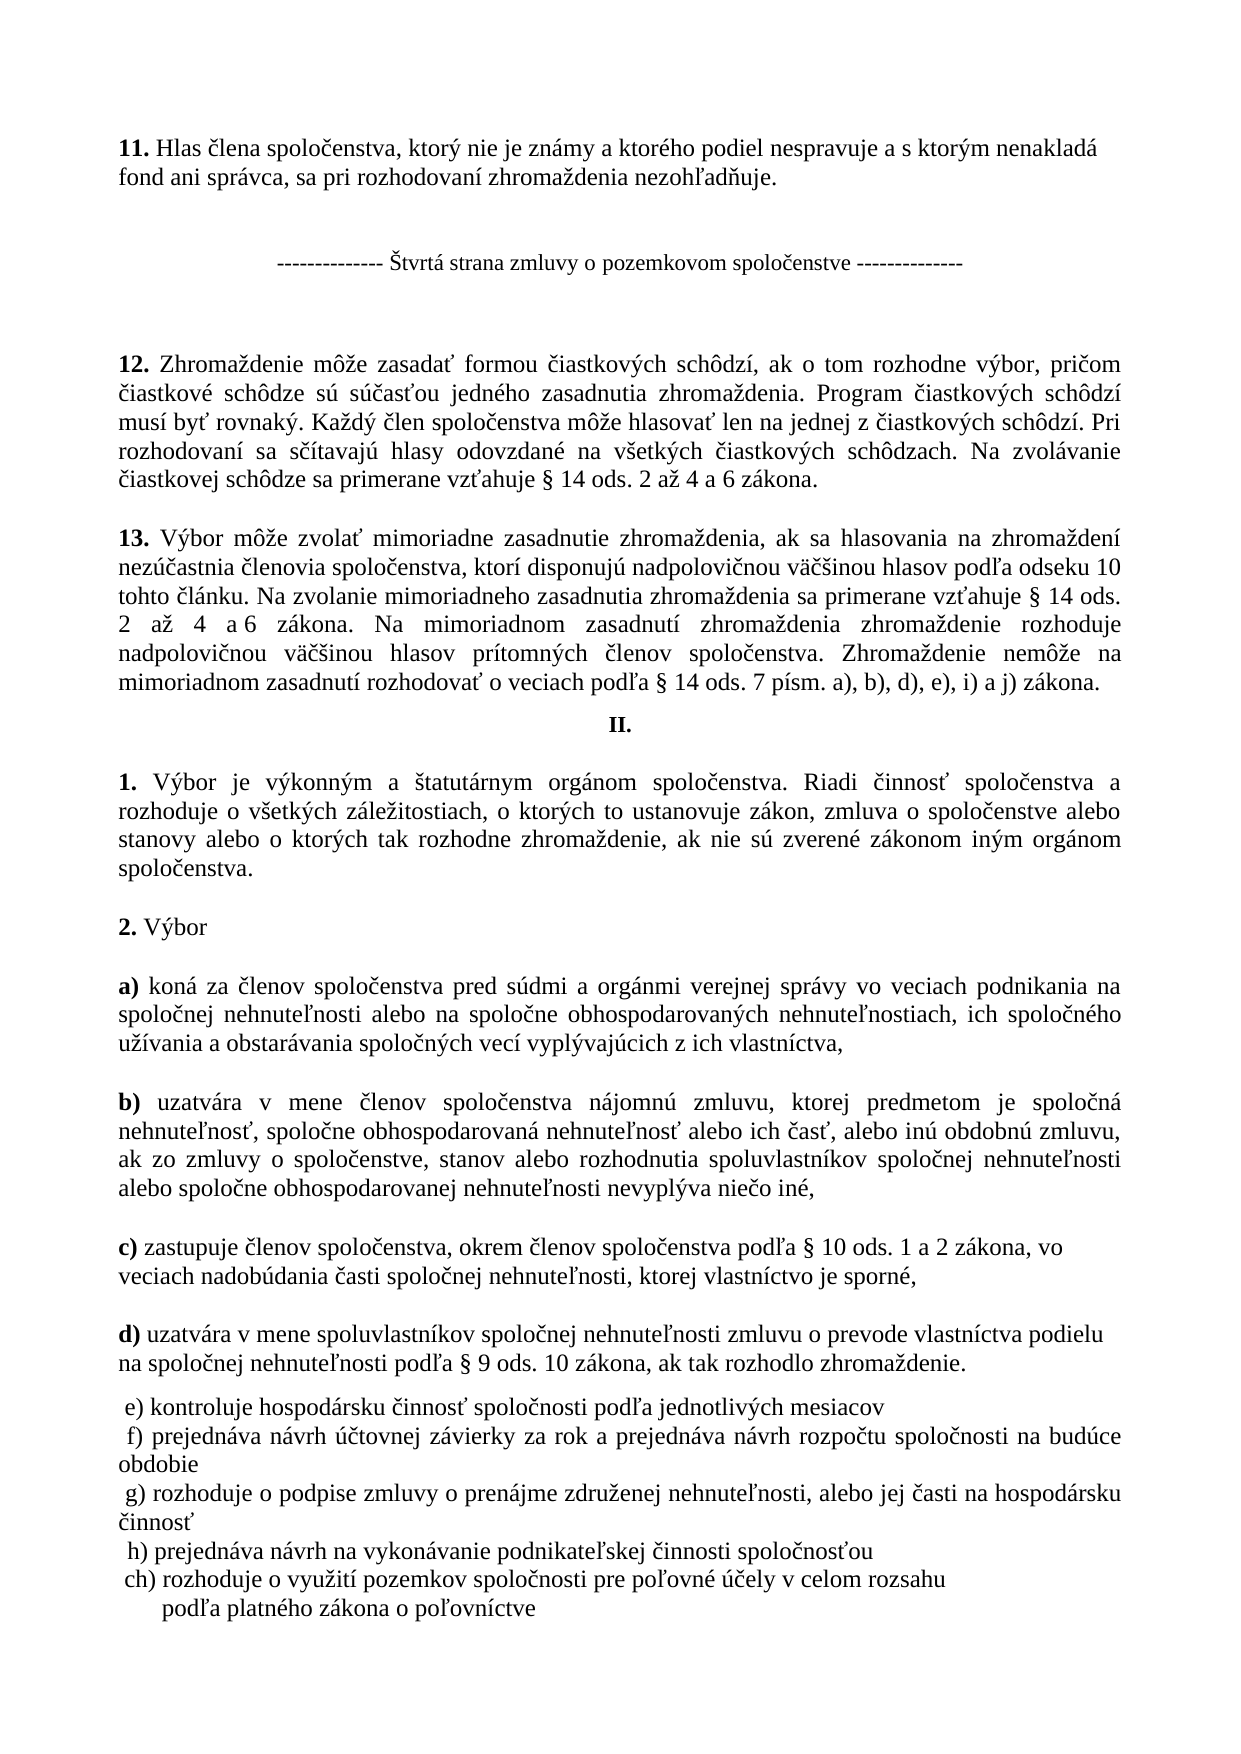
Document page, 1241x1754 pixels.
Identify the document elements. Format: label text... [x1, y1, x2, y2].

table_cell 11. Hlas člena spoločenstva, ktorý nie je známy a ktorého podiel nespravuje a s ktorým nenakladá fond ani správca, sa pri rozhodovaní zhromaždenia nezohľadňuje. -------------- Štvrtá strana zmluvy o pozemkovom spoločenstve -------------- [118, 118, 1122, 334]
table_cell a) koná za členov spoločenstva pred súdmi a orgánmi verejnej správy vo veciach podnikania na spoločnej nehnuteľnosti alebo na spoločne obhospodarovaných nehnuteľnostiach, ich spoločného užívania a obstarávania spoločných vecí vyplývajúcich z ich vlastníctva, [118, 956, 1122, 1072]
table_cell 1. Výbor je výkonným a štatutárnym orgánom spoločenstva. Riadi činnosť spoločenstva a rozhoduje o všetkých záležitostiach, o ktorých to ustanovuje zákon, zmluva o spoločenstve alebo stanovy alebo o ktorých tak rozhodne zhromaždenie, ak nie sú zverené zákonom iným orgánom spoločenstva. [118, 752, 1122, 897]
table_cell c) zastupuje členov spoločenstva, okrem členov spoločenstva podľa § 10 ods. 1 a 2 zákona, vo veciach nadobúdania časti spoločnej nehnuteľnosti, ktorej vlastníctvo je sporné, [118, 1217, 1122, 1304]
table_cell 13. Výbor môže zvolať mimoriadne zasadnutie zhromaždenia, ak sa hlasovania na zhromaždení nezúčastnia členovia spoločenstva, ktorí disponujú nadpolovičnou väčšinou hlasov podľa odseku 10 tohto článku. Na zvolanie mimoriadneho zasadnutia zhromaždenia sa primerane vzťahuje § 14 ods. 2 až 4 a 6 zákona. Na mimoriadnom zasadnutí zhromaždenia zhromaždenie rozhoduje nadpolovičnou väčšinou hlasov prítomných členov spoločenstva. Zhromaždenie nemôže na mimoriadnom zasadnutí rozhodovať o veciach podľa § 14 ods. 7 písm. a), b), d), e), i) a j) zákona. II. [118, 508, 1122, 752]
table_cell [118, 1305, 1122, 1622]
table_cell 12. Zhromaždenie môže zasadať formou čiastkových schôdzí, ak o tom rozhodne výbor, pričom čiastkové schôdze sú súčasťou jedného zasadnutia zhromaždenia. Program čiastkových schôdzí musí byť rovnaký. Každý člen spoločenstva môže hlasovať len na jednej z čiastkových schôdzí. Pri rozhodovaní sa sčítavajú hlasy odovzdané na všetkých čiastkových schôdzach. Na zvolávanie čiastkovej schôdze sa primerane vzťahuje § 14 ods. 2 až 4 a 6 zákona. [118, 335, 1122, 508]
table_cell 2. Výbor [118, 897, 1122, 956]
table_cell b) uzatvára v mene členov spoločenstva nájomnú zmluvu, ktorej predmetom je spoločná nehnuteľnosť, spoločne obhospodarovaná nehnuteľnosť alebo ich časť, alebo inú obdobnú zmluvu, ak zo zmluvy o spoločenstve, stanov alebo rozhodnutia spoluvlastníkov spoločnej nehnuteľnosti alebo spoločne obhospodarovanej nehnuteľnosti nevyplýva niečo iné, [118, 1072, 1122, 1217]
